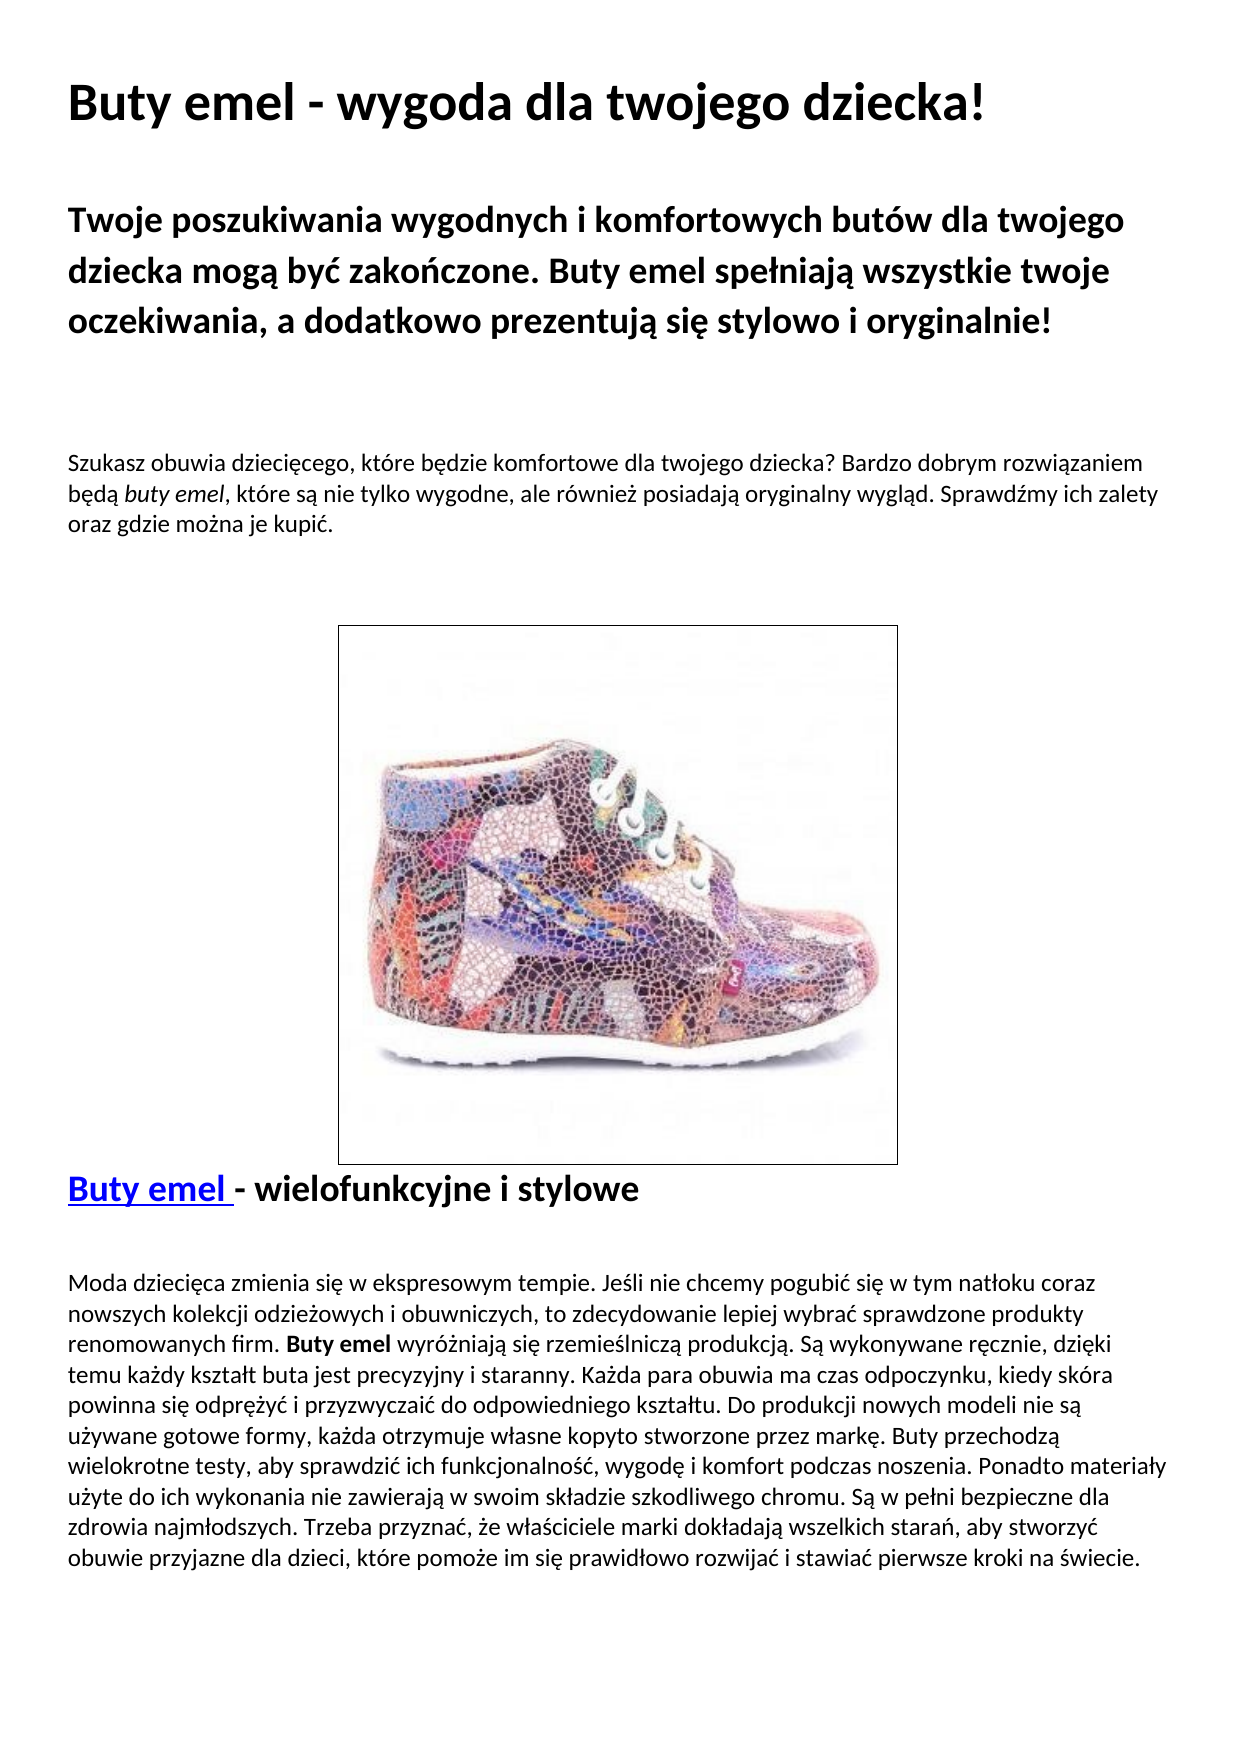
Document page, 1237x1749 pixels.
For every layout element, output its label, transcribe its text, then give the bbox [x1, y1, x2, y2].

text Szukasz obuwia dziecięcego, które będzie komfortowe dla twojego dziecka? Bardzo dobrym rozwiązaniem będą buty emel, które są nie tylko wygodne, ale również posiadają oryginalny wygląd. Sprawdźmy ich zalety oraz gdzie można je kupić. [68, 448, 1169, 539]
picture [339, 626, 897, 1164]
text Twoje poszukiwania wygodnych i komfortowych butów dla twojego dziecka mogą być zakończone. Buty emel spełniają wszystkie twoje oczekiwania, a dodatkowo prezentują się stylowo i oryginalnie! [68, 196, 1169, 343]
text Moda dziecięca zmienia się w ekspresowym tempie. Jeśli nie chcemy pogubić się w tym natłoku coraz nowszych kolekcji odzieżowych i obuwniczych, to zdecydowanie lepiej wybrać sprawdzone produkty renomowanych firm. Buty emel wyróżniają się rzemieślniczą produkcją. Są wykonywane ręcznie, dzięki temu każdy kształt buta jest precyzyjny i staranny. Każda para obuwia ma czas odpoczynku, kiedy skóra powinna się odprężyć i przyzwyczaić do odpowiedniego kształtu. Do produkcji nowych modeli nie są używane gotowe formy, każda otrzymuje własne kopyto stworzone przez markę. Buty przechodzą wielokrotne testy, aby sprawdzić ich funkcjonalność, wygodę i komfort podczas noszenia. Ponadto materiały użyte do ich wykonania nie zawierają w swoim składzie szkodliwego chromu. Są w pełni bezpieczne dla zdrowia najmłodszych. Trzeba przyznać, że właściciele marki dokładają wszelkich starań, aby stworzyć obuwie przyjazne dla dzieci, które pomoże im się prawidłowo rozwijać i stawiać pierwsze kroki na świecie. [68, 1267, 1169, 1572]
text Buty emel - wielofunkcyjne i stylowe [68, 1165, 1169, 1211]
text Buty emel - wygoda dla twojego dziecka! [68, 68, 1169, 134]
